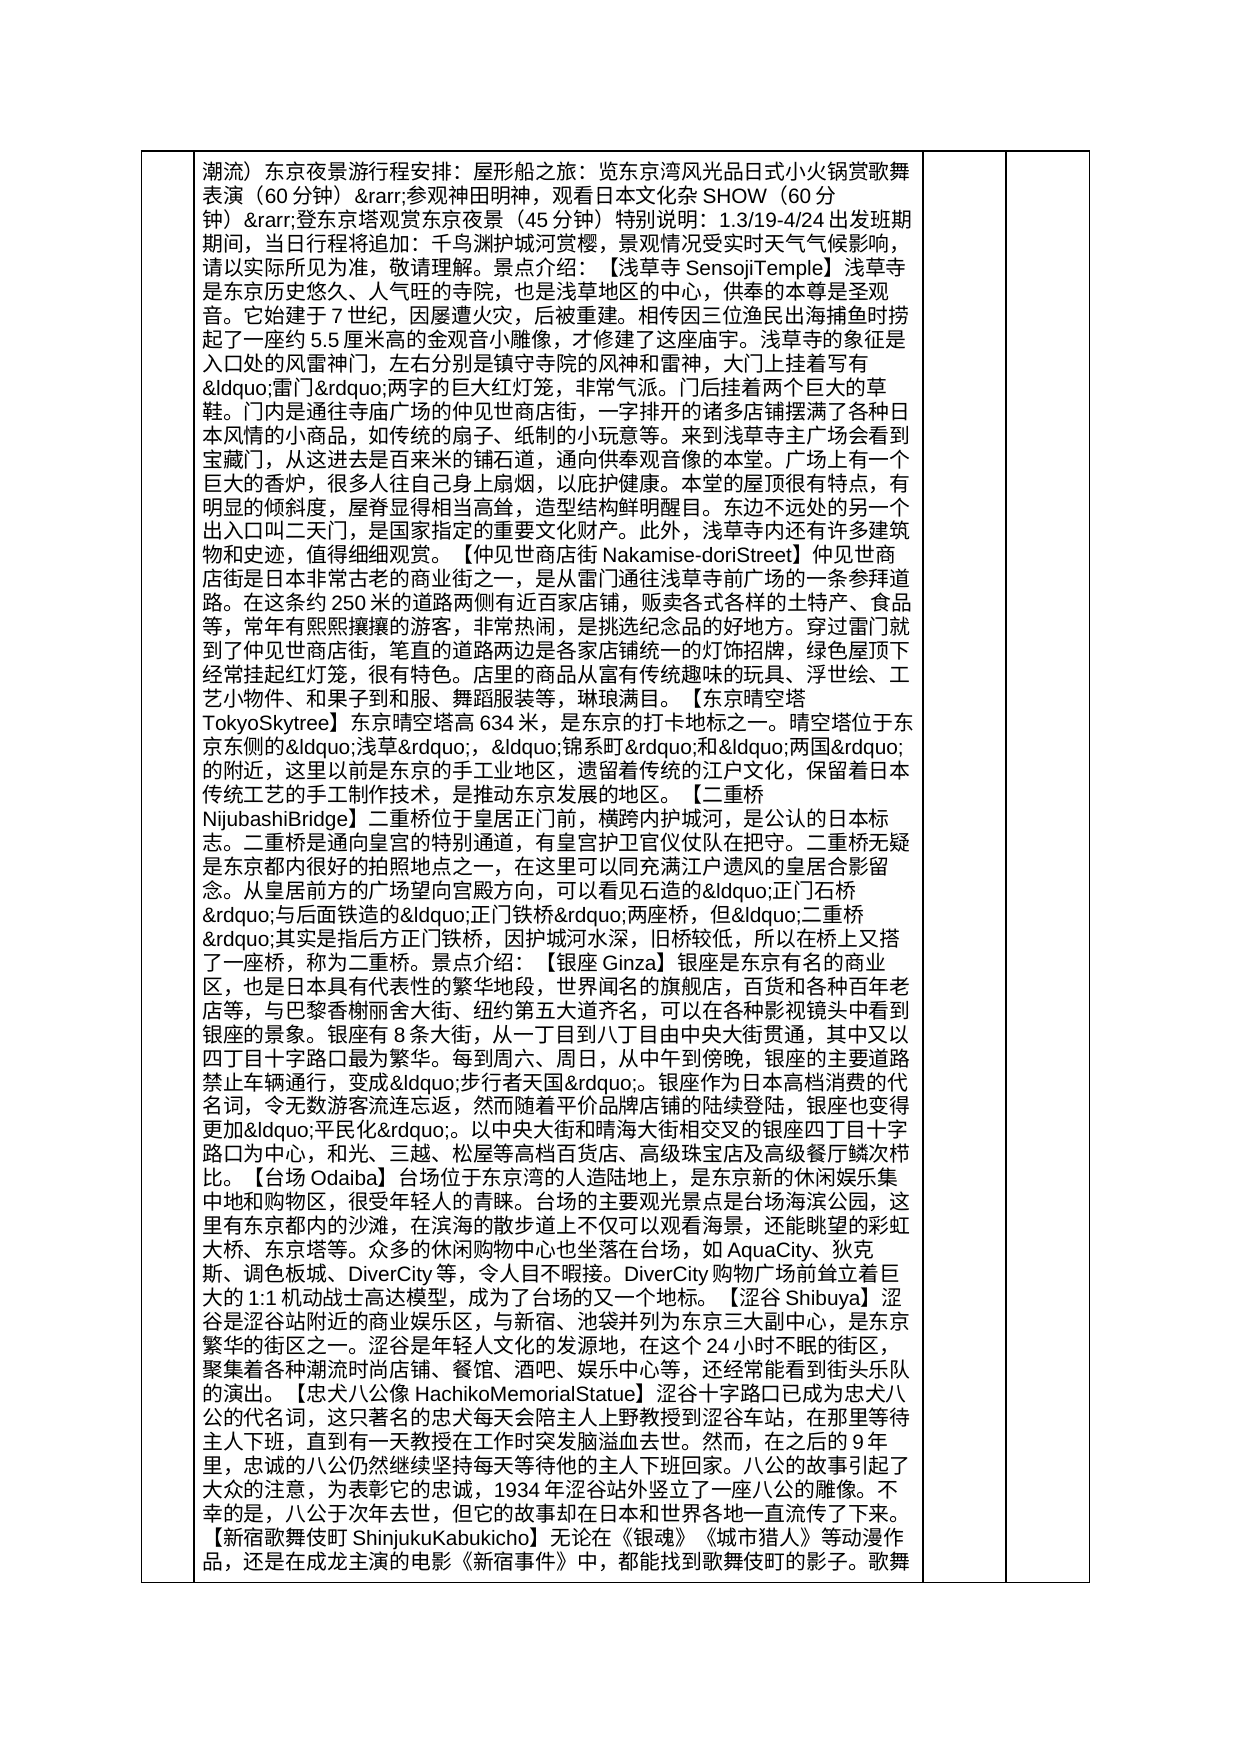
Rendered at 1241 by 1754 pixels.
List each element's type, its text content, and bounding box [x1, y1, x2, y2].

table_cell [924, 152, 1005, 1582]
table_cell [195, 152, 922, 1582]
table_cell [1007, 152, 1089, 1582]
table_cell 3 [142, 152, 193, 1582]
